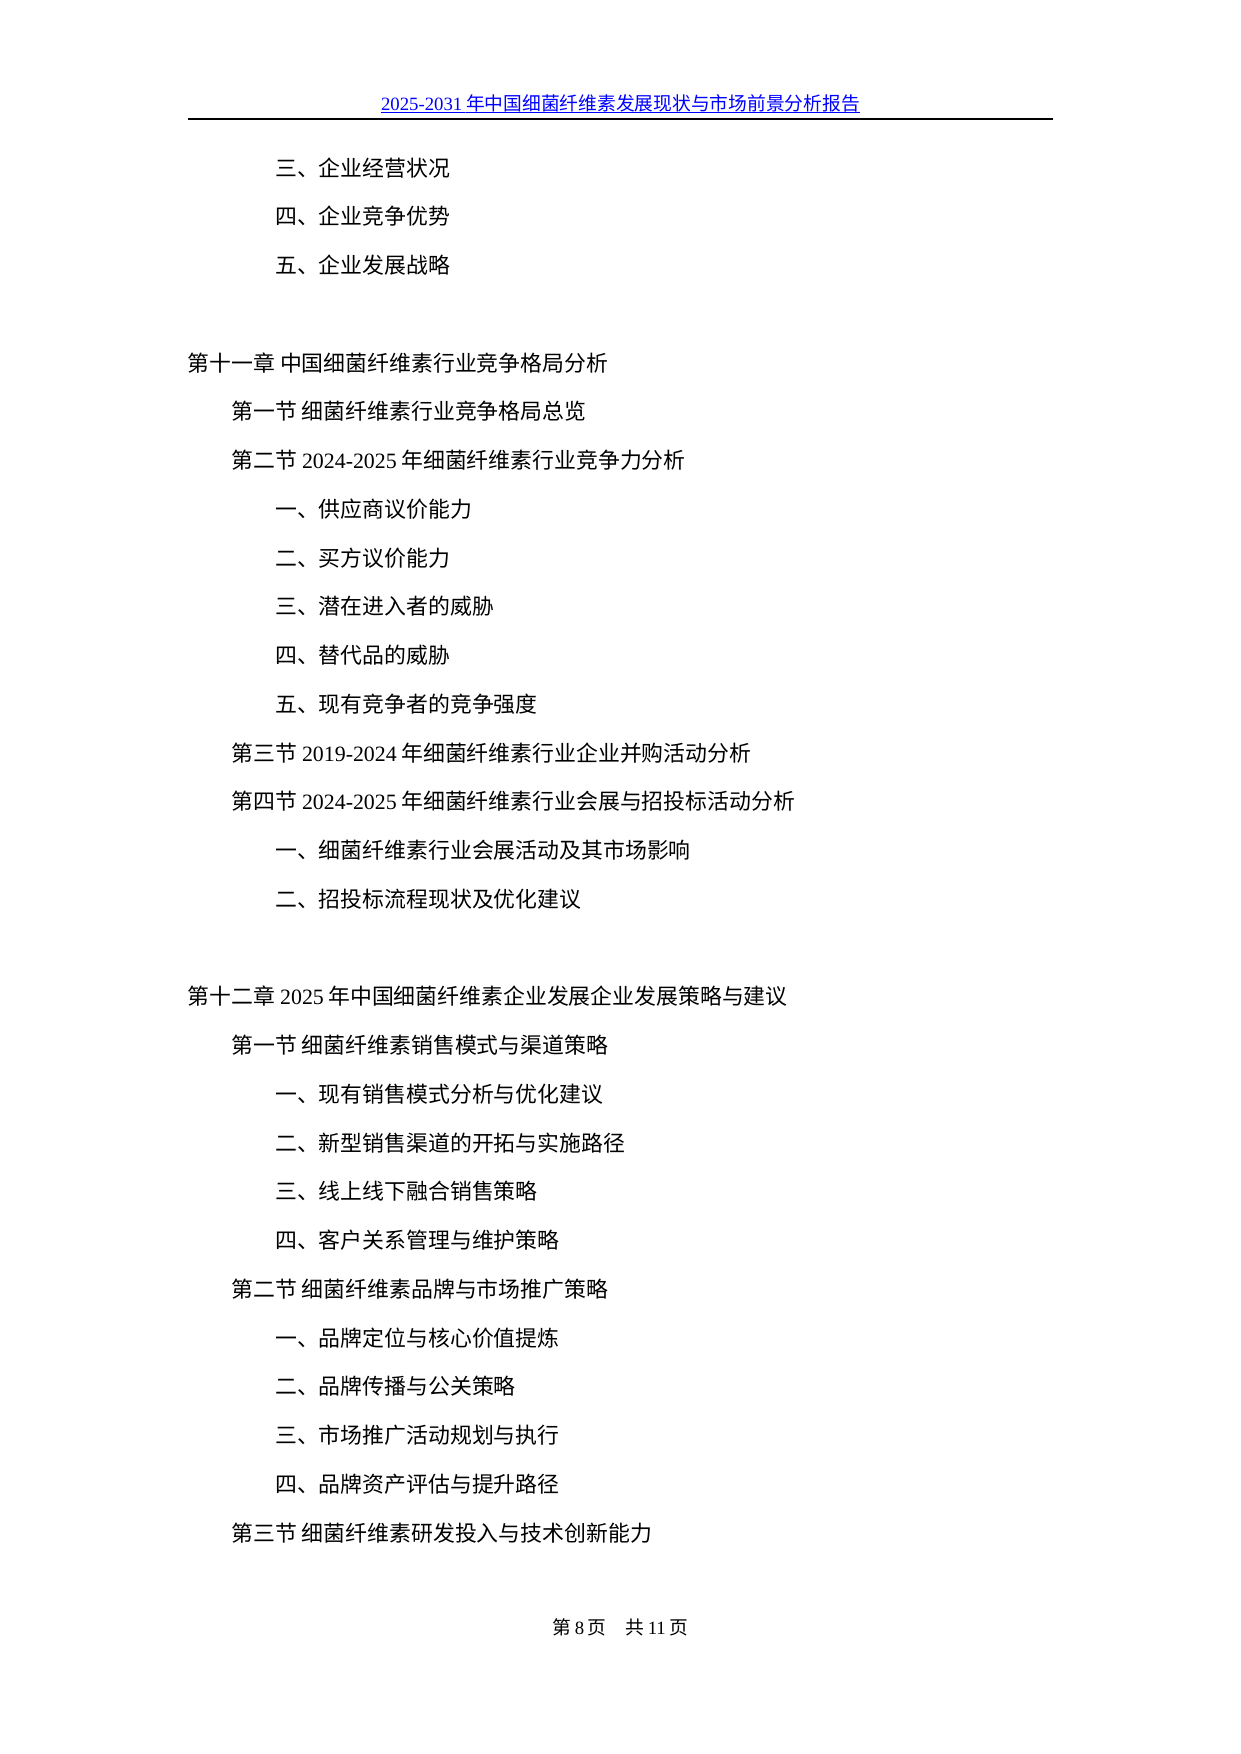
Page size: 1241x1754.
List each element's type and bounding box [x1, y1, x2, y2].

text [187, 150, 1053, 1548]
